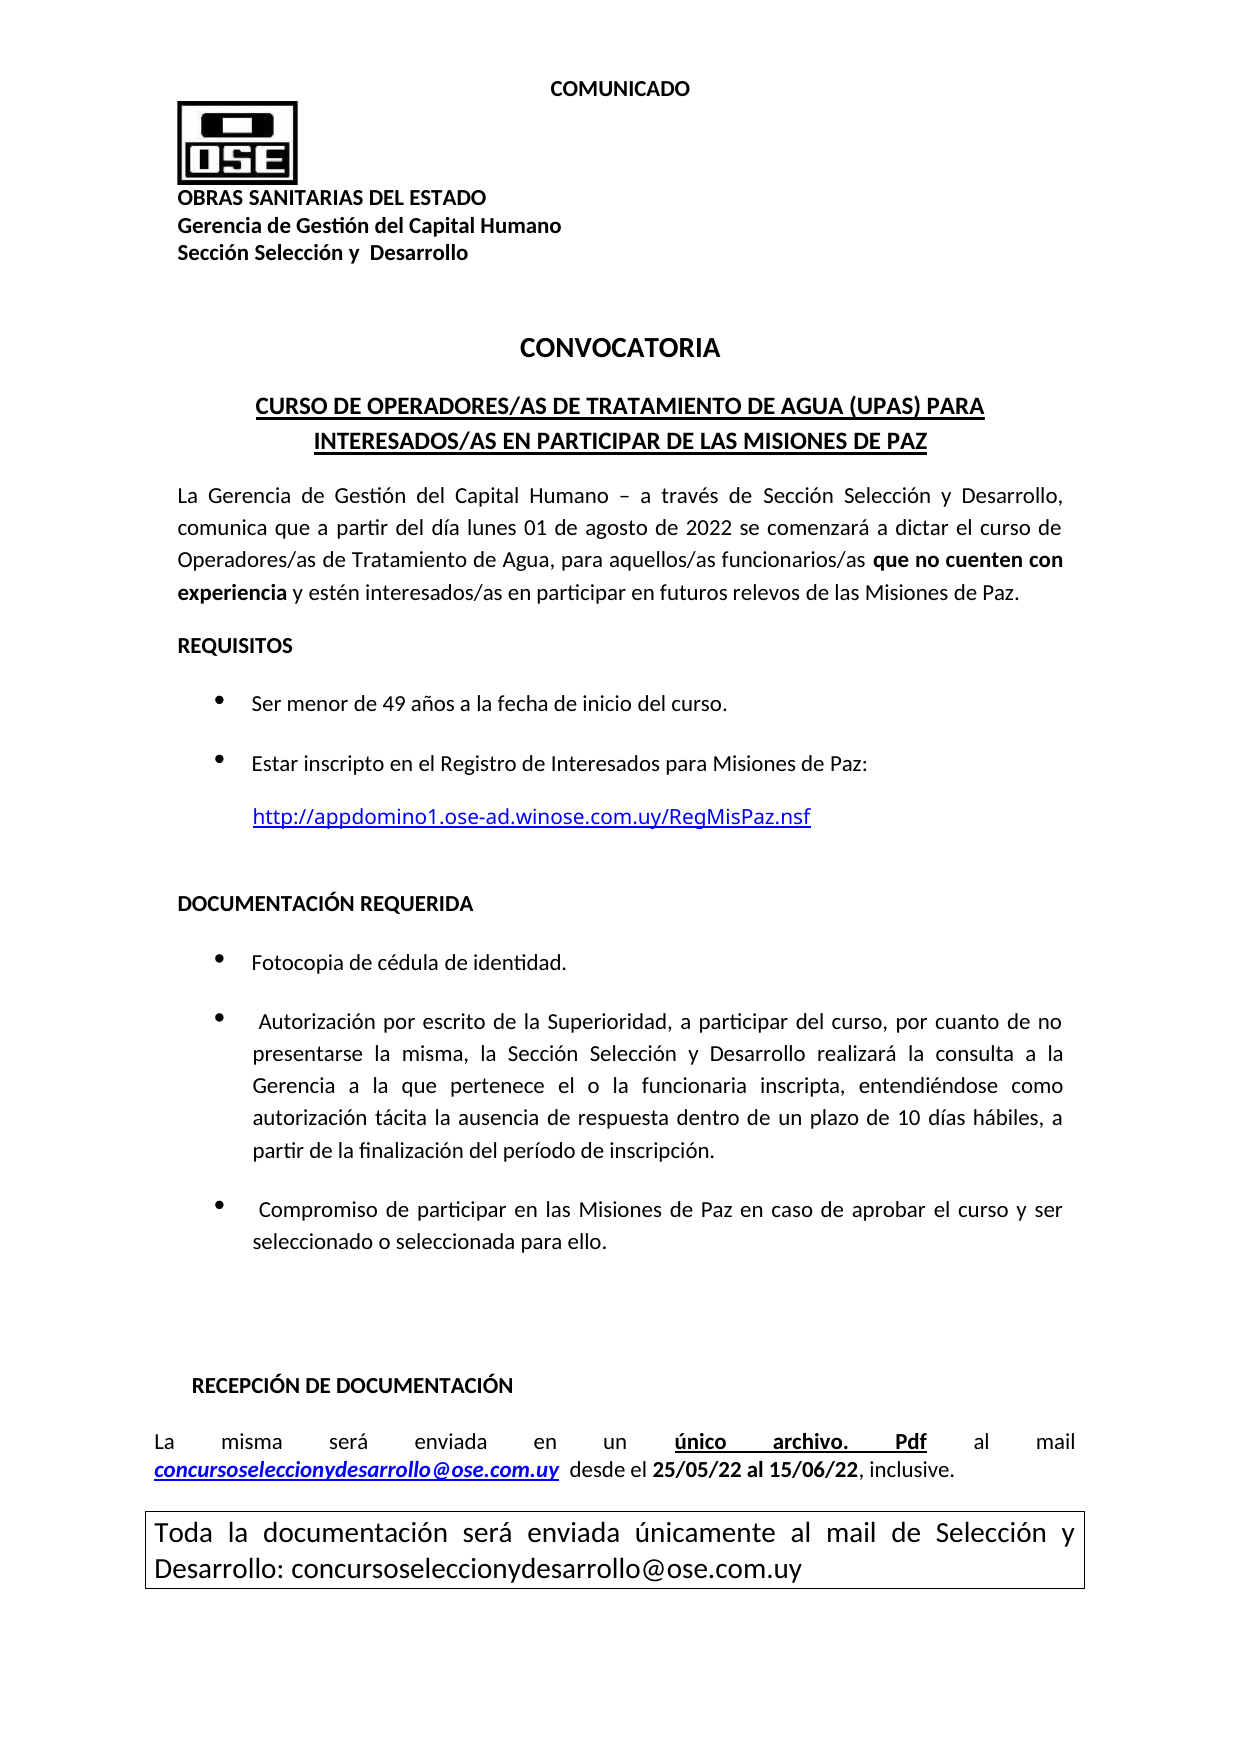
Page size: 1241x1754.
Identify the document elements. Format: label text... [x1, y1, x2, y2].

text Ser menor de 49 años a la fecha de inicio del curso. [215, 684, 1076, 718]
picture [214, 1001, 236, 1030]
text Fotocopia de cédula de identidad. [215, 942, 1076, 976]
text La Gerencia de Gestión del Capital Humano – a través de Sección Selección y Desarrollo, comunica que a partir del día lunes 01 de agosto de 2022 se comenzará a dictar el curso de Operadores/as de Tratamiento de Agua, para aquellos/as funcionarios/as que no cuenten con experiencia y estén interesados/as en participar en futuros relevos de las Misiones de Paz. [177, 481, 1064, 606]
picture [214, 683, 236, 712]
text RECEPCIÓN DE DOCUMENTACIÓN [192, 1371, 1076, 1399]
subtitle REQUISITOS [177, 631, 1076, 659]
picture [214, 1188, 236, 1217]
title CONVOCATORIA [255, 329, 985, 364]
text Toda la documentación será enviada únicamente al mail de Selección y Desarrollo: concursoseleccionydesarrollo@ose.com.uy [146, 1512, 1084, 1588]
text Gerencia de Gestión del Capital Humano Sección Selección y Desarrollo [177, 211, 564, 266]
subtitle DOCUMENTACIÓN REQUERIDA [177, 889, 1076, 917]
text CURSO DE OPERADORES/AS DE TRATAMIENTO DE AGUA (UPAS) PARA INTERESADOS/AS EN PARTICIPAR DE LAS MISIONES DE PAZ [255, 390, 985, 417]
picture [177, 101, 298, 183]
text Estar inscripto en el Registro de Interesados para Misiones de Paz: [215, 743, 1076, 777]
picture [214, 942, 236, 971]
text http://appdomino1.ose-ad.winose.com.uy/RegMisPaz.nsf [252, 802, 1076, 831]
text La misma será enviada en un único archivo. Pdf al mail concursoseleccionydesarrollo@ose.com.uy desde el 25/05/22 al 15/06/22, inclusive. [154, 1427, 1076, 1483]
text CURSO DE OPERADORES/AS DE TRATAMIENTO DE AGUA (UPAS) PARA INTERESADOS/AS EN PARTICIPAR DE LAS MISIONES DE PAZ [255, 418, 985, 456]
text Autorización por escrito de la Superioridad, a participar del curso, por cuanto de no presentarse la misma, la Sección Selección y Desarrollo realizará la consulta a la Gerencia a la que pertenece el o la funcionaria inscripta, entendiéndose como autorización tácita la ausencia de respuesta dentro de un plazo de 10 días hábiles, a partir de la finalización del período de inscripción. [215, 1001, 1063, 1164]
text Compromiso de participar en las Misiones de Paz en caso de aprobar el curso y ser seleccionado o seleccionada para ello. [215, 1189, 1063, 1255]
picture [214, 742, 236, 771]
subtitle OBRAS SANITARIAS DEL ESTADO [177, 183, 1076, 211]
